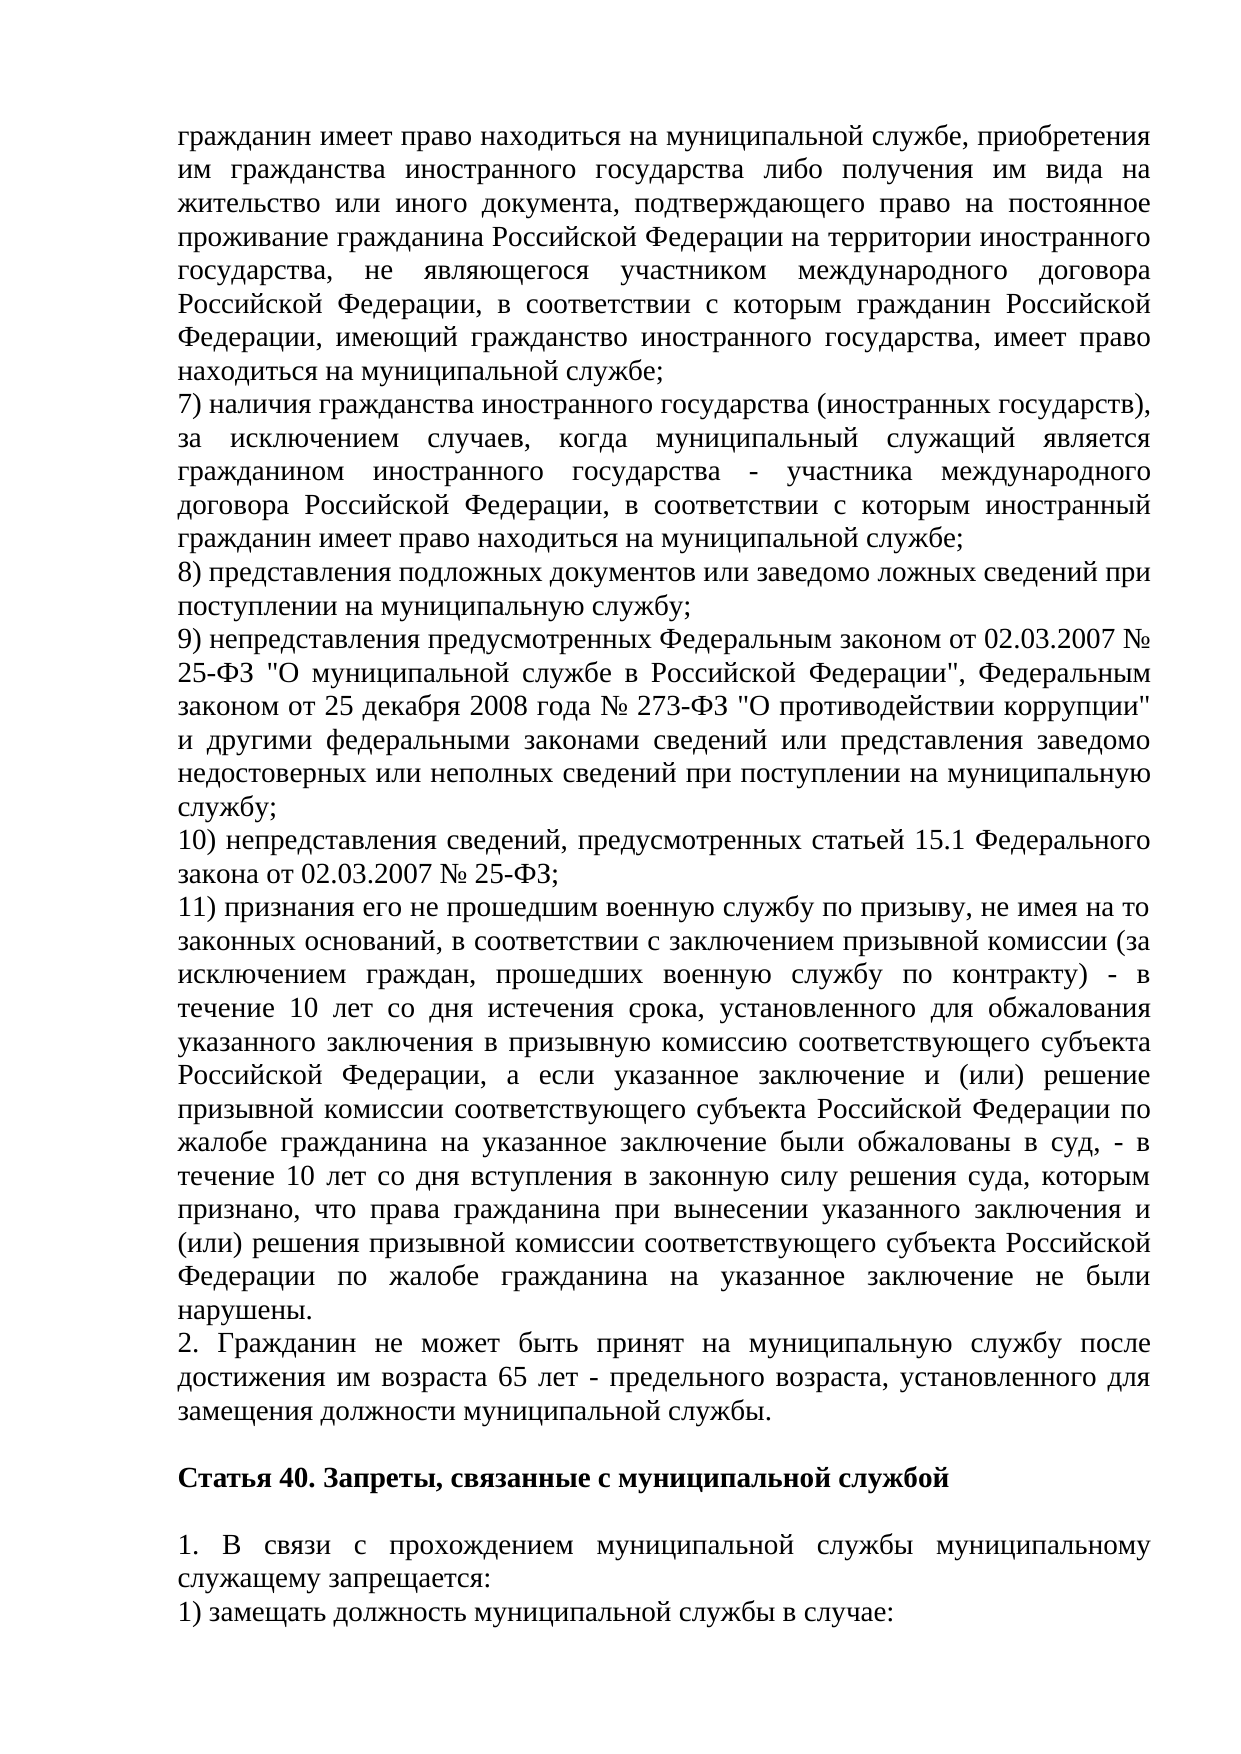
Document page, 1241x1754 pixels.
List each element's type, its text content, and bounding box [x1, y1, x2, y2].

text 7) наличия гражданства иностранного государства (иностранных государств), за исключением случаев, когда муниципальный служащий является гражданином иностранного государства - участника международного договора Российской Федерации, в соответствии с которым иностранный гражданин имеет право находиться на муниципальной службе; [177, 386, 1152, 554]
text 1) замещать должность муниципальной службы в случае: [177, 1594, 1152, 1627]
text 1. В связи с прохождением муниципальной службы муниципальному служащему запрещается: [177, 1527, 1152, 1594]
text 11) признания его не прошедшим военную службу по призыву, не имея на то законных оснований, в соответствии с заключением призывной комиссии (за исключением граждан, прошедших военную службу по контракту) - в течение 10 лет со дня истечения срока, установленного для обжалования указанного заключения в призывную комиссию соответствующего субъекта Российской Федерации, а если указанное заключение и (или) решение призывной комиссии соответствующего субъекта Российской Федерации по жалобе гражданина на указанное заключение были обжалованы в суд, - в течение 10 лет со дня вступления в законную силу решения суда, которым признано, что права гражданина при вынесении указанного заключения и (или) решения призывной комиссии соответствующего субъекта Российской Федерации по жалобе гражданина на указанное заключение не были нарушены. [177, 889, 1152, 1326]
text Статья 40. Запреты, связанные с муниципальной службой [177, 1460, 1152, 1493]
text 9) непредставления предусмотренных Федеральным законом от 02.03.2007 № 25-ФЗ "О муниципальной службе в Российской Федерации", Федеральным законом от 25 декабря 2008 года № 273-ФЗ "О противодействии коррупции" и другими федеральными законами сведений или представления заведомо недостоверных или неполных сведений при поступлении на муниципальную службу; [177, 621, 1152, 822]
text 8) представления подложных документов или заведомо ложных сведений при поступлении на муниципальную службу; [177, 554, 1152, 621]
text 10) непредставления сведений, предусмотренных статьей 15.1 Федерального закона от 02.03.2007 № 25-ФЗ; [177, 822, 1152, 889]
text 2. Гражданин не может быть принят на муниципальную службу после достижения им возраста 65 лет - предельного возраста, установленного для замещения должности муниципальной службы. [177, 1326, 1152, 1426]
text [177, 118, 1152, 386]
